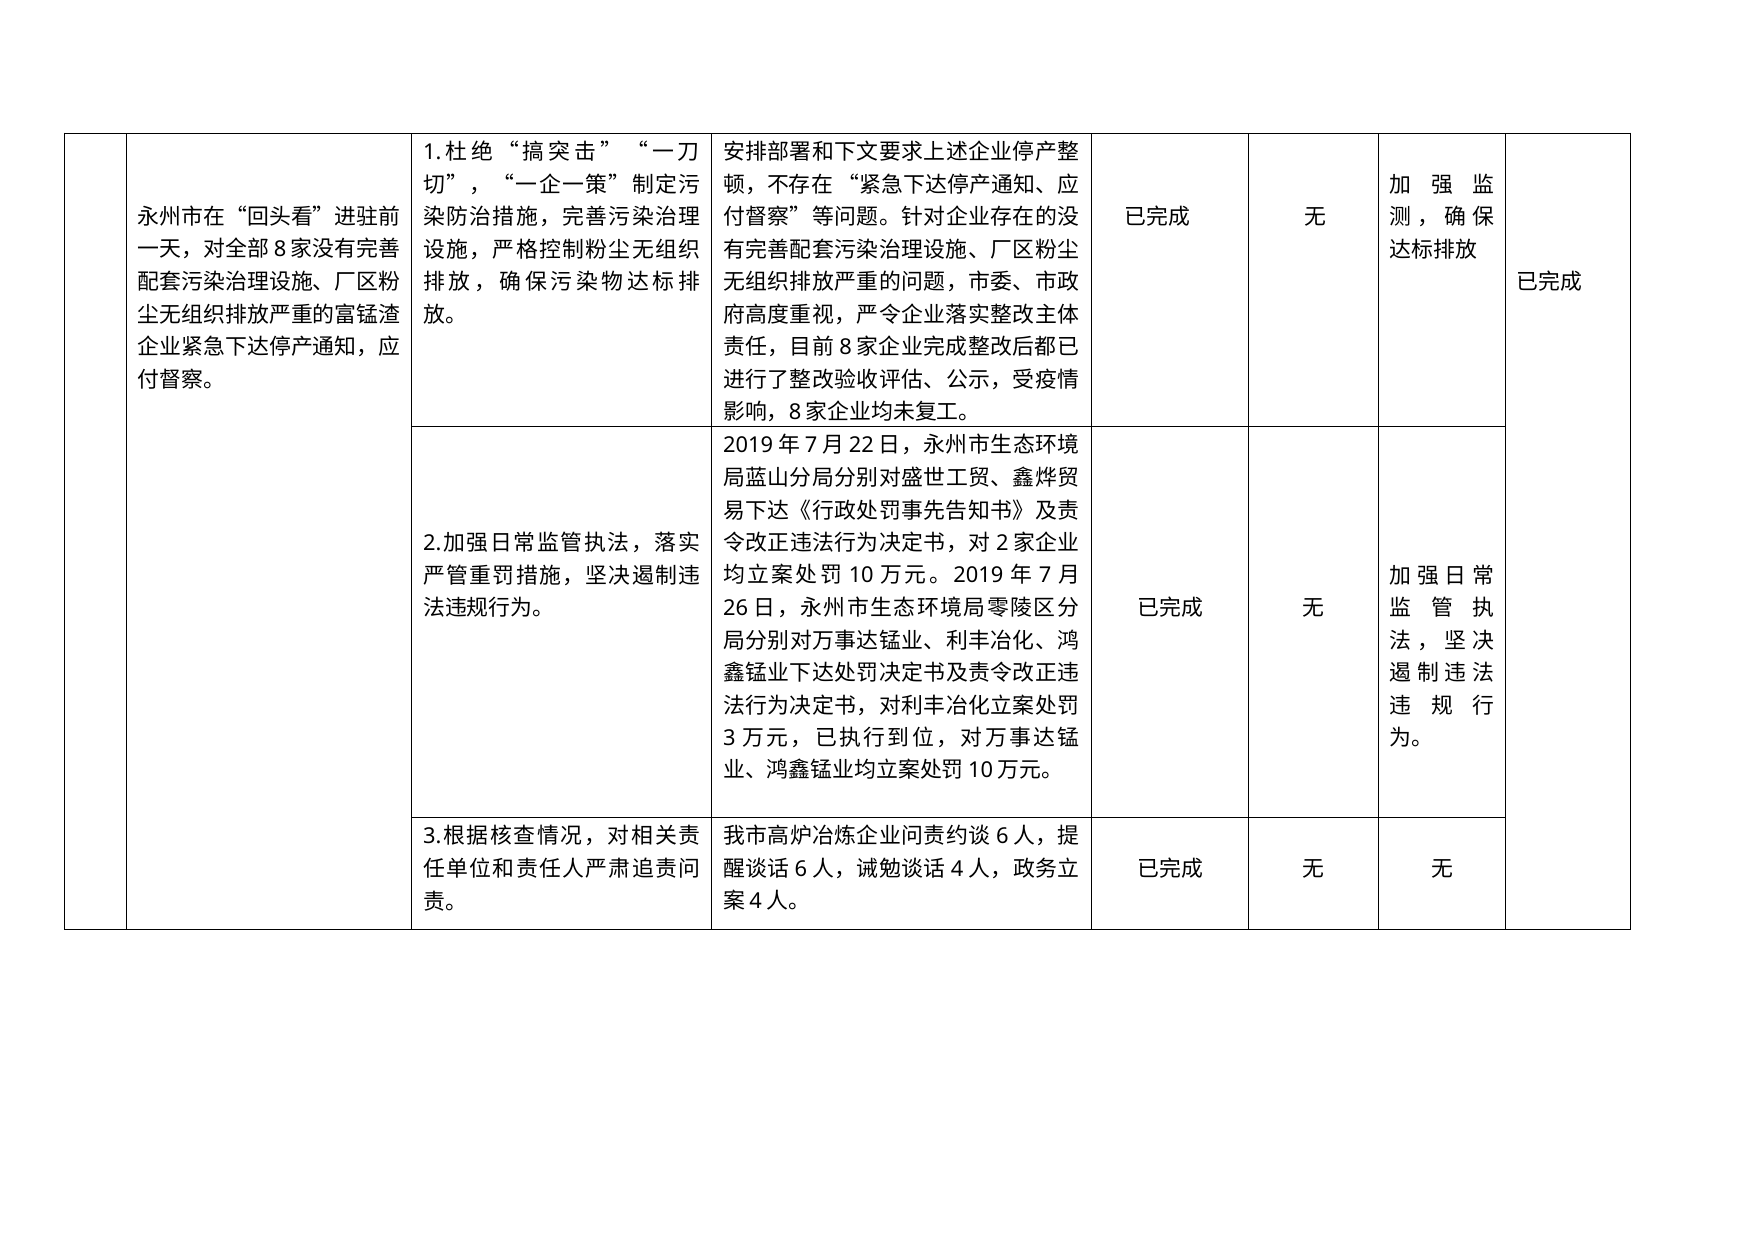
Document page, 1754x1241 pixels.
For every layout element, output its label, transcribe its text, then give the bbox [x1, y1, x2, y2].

table_cell 无 [1379, 818, 1505, 928]
table_cell 已完成 [1092, 427, 1248, 817]
table_cell 4 [65, 134, 126, 928]
table_cell 2019年7月22日，永州市生态环境局蓝山分局分别对盛世工贸、鑫烨贸易下达《行政处罚事先告知书》及责令改正违法行为决定书，对2家企业均立案处罚10万元。2019年7月26日，永州市生态环境局零陵区分局分别对万事达锰业、利丰冶化、鸿鑫锰业下达处罚决定书及责令改正违法行为决定书，对利丰冶化立案处罚3万元，已执行到位，对万事达锰业、鸿鑫锰业均立案处罚10万元。 [712, 427, 1091, 817]
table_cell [127, 134, 411, 928]
table_cell 加强监测，确保达标排放 [1379, 134, 1505, 426]
table_cell 已完成 [1506, 134, 1630, 928]
table_cell 已完成 [1092, 134, 1248, 426]
table_cell 无 [1249, 818, 1378, 928]
table_cell 我市高炉冶炼企业问责约谈6人，提醒谈话6人，诫勉谈话4人，政务立案4人。 [712, 818, 1091, 928]
table_cell 加强日常监管执法，坚决遏制违法违规行为。 [1379, 427, 1505, 817]
table_cell 无 [1249, 134, 1378, 426]
table_cell 2.加强日常监管执法，落实严管重罚措施，坚决遏制违法违规行为。 [412, 427, 711, 817]
table_cell 3.根据核查情况，对相关责任单位和责任人严肃追责问责。 [412, 818, 711, 928]
table_cell 已完成 [1092, 818, 1248, 928]
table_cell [412, 134, 711, 426]
table_cell 无 [1249, 427, 1378, 817]
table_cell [712, 134, 1091, 426]
